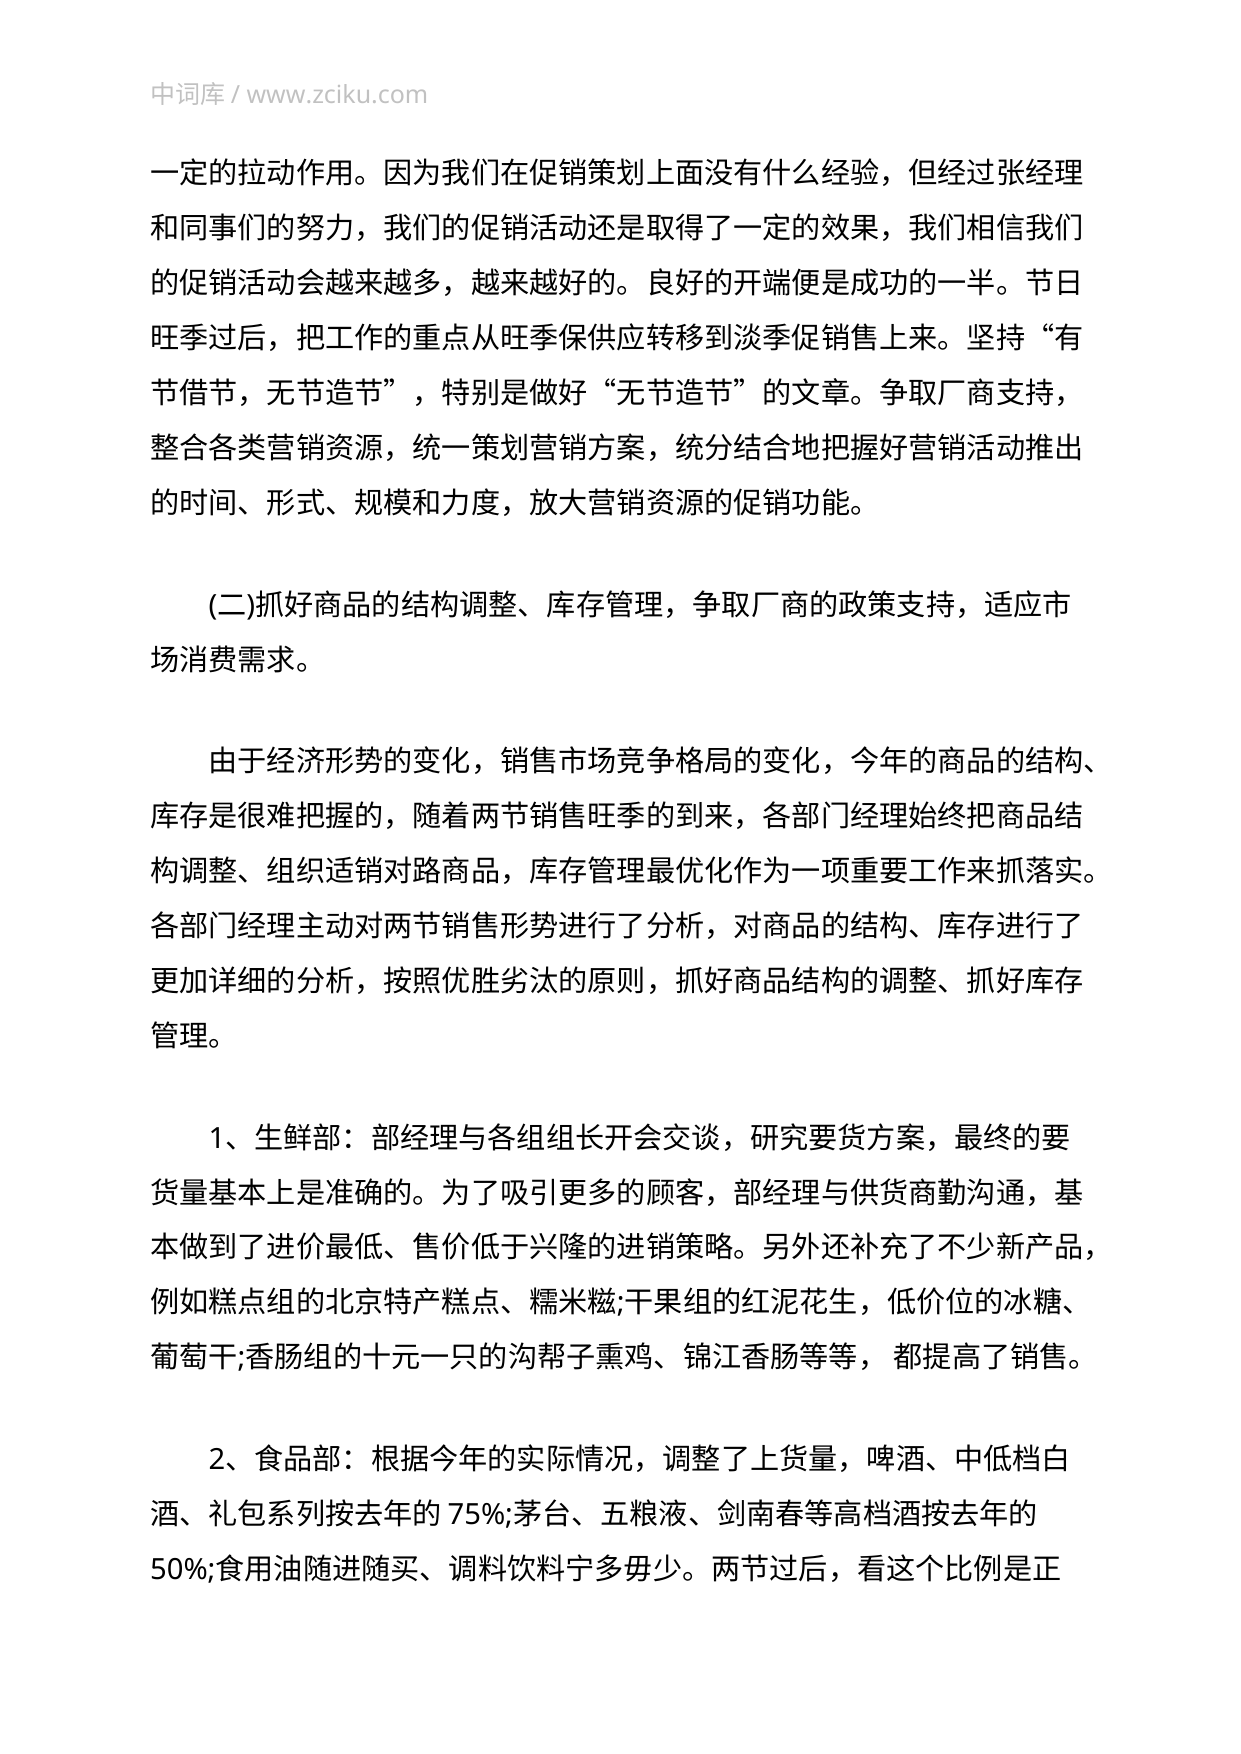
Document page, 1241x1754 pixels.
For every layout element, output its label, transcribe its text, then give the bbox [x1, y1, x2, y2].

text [150, 150, 1090, 522]
text 由于经济形势的变化，销售市场竞争格局的变化，今年的商品的结构、库存是很难把握的，随着两节销售旺季的到来，各部门经理始终把商品结构调整、组织适销对路商品，库存管理最优化作为一项重要工作来抓落实。各部门经理主动对两节销售形势进行了分析，对商品的结构、库存进行了更加详细的分析，按照优胜劣汰的原则，抓好商品结构的调整、抓好库存管理。 [150, 738, 1090, 1055]
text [150, 1436, 1090, 1588]
text (二)抓好商品的结构调整、库存管理，争取厂商的政策支持，适应市场消费需求。 [150, 581, 1090, 678]
text 1、生鲜部：部经理与各组组长开会交谈，研究要货方案，最终的要货量基本上是准确的。为了吸引更多的顾客，部经理与供货商勤沟通，基本做到了进价最低、售价低于兴隆的进销策略。另外还补充了不少新产品，例如糕点组的北京特产糕点、糯米糍;干果组的红泥花生，低价位的冰糖、葡萄干;香肠组的十元一只的沟帮子熏鸡、锦江香肠等等， 都提高了销售。 [150, 1114, 1090, 1376]
